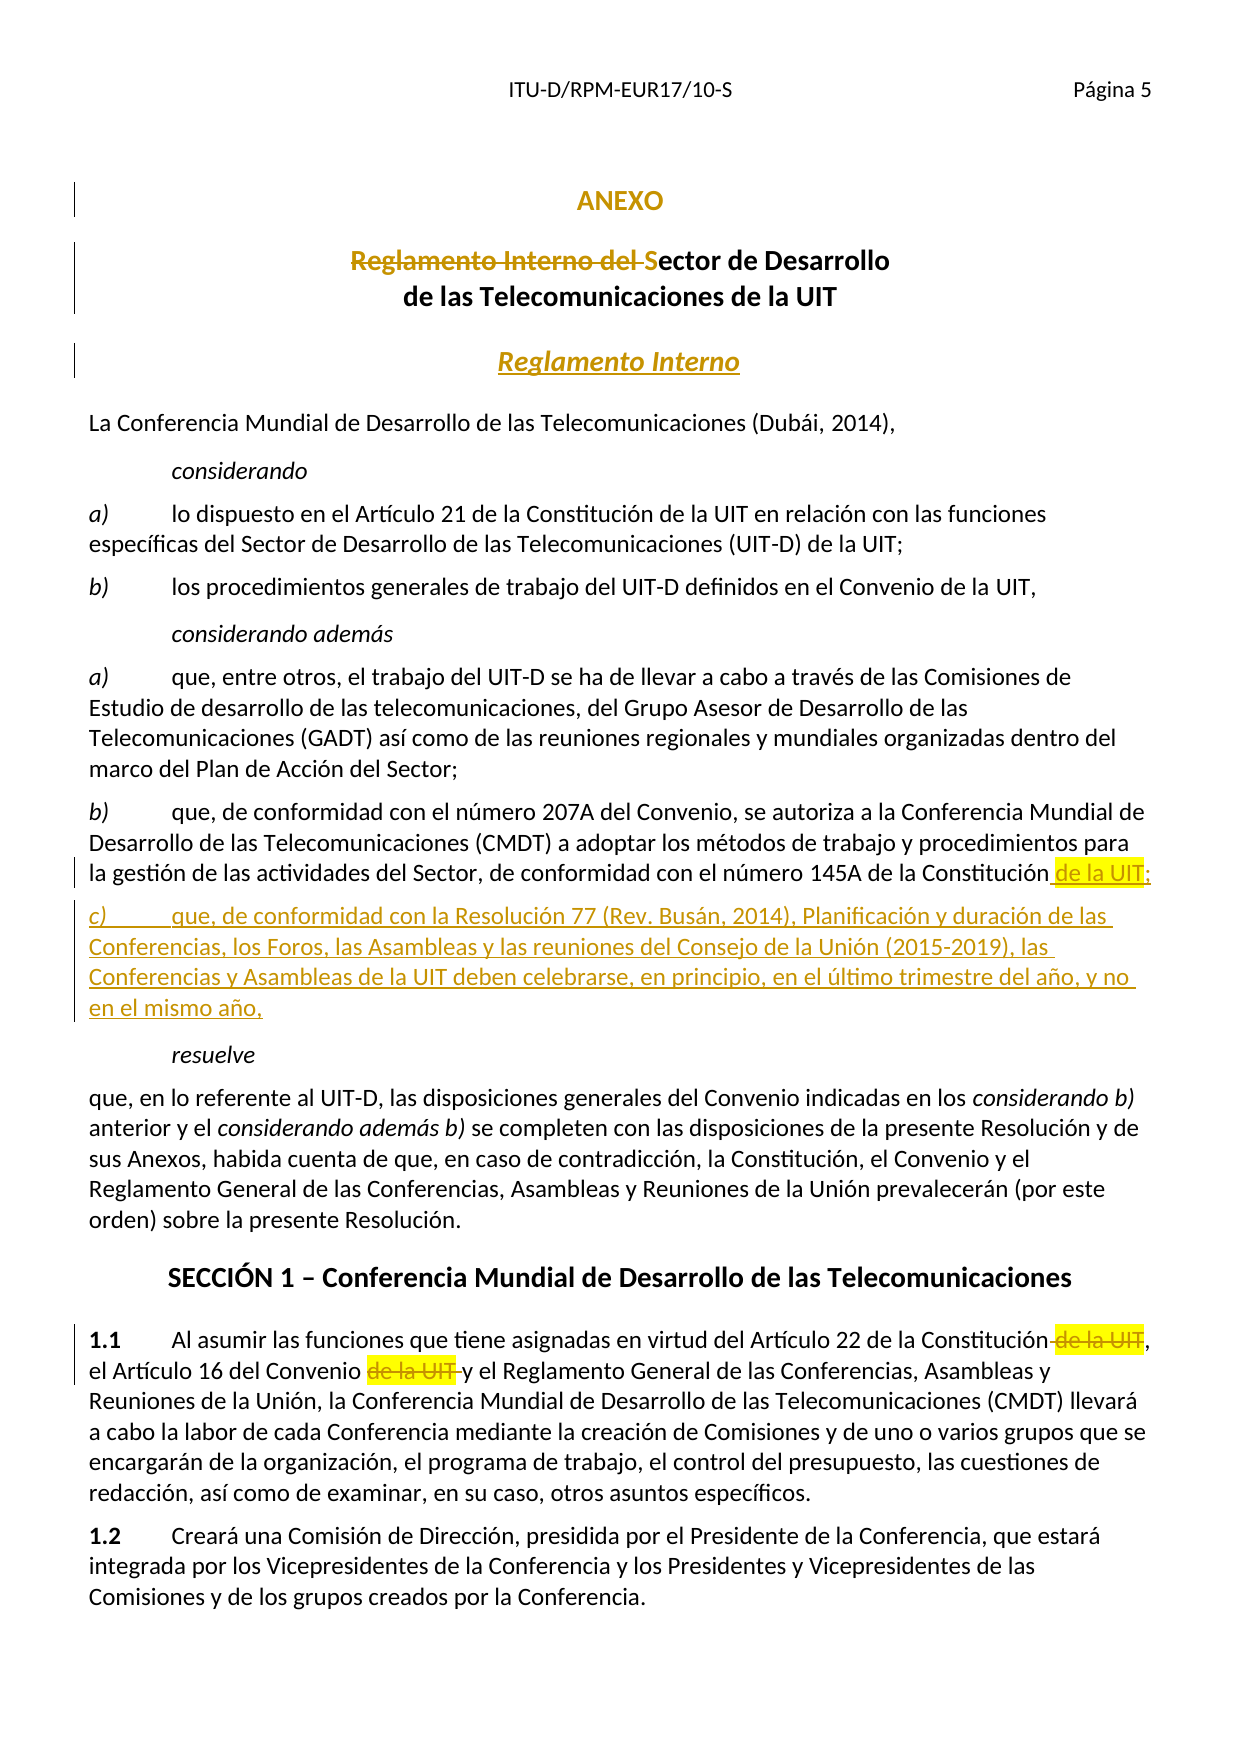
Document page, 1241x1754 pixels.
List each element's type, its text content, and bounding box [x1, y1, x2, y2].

text 1.1 Al asumir las funciones que tiene asignadas en virtud del Artículo 22 de la Constitución, el Artículo 16 del Convenio y el Reglamento General de las Conferencias, Asambleas y Reuniones de la Unión, la Conferencia Mundial de Desarrollo de las Telecomunicaciones (CMDT) llevará a cabo la labor de cada Conferencia mediante la creación de Comisiones y de uno o varios grupos que se encargarán de la organización, el programa de trabajo, el control del presupuesto, las cuestiones de redacción, así como de examinar, en su caso, otros asuntos específicos. [89, 1324, 1152, 1507]
text considerando [171, 455, 1152, 485]
title La Conferencia Mundial de Desarrollo de las Telecomunicaciones (Dubái, 2014), [89, 408, 1152, 438]
text b) los procedimientos generales de trabajo del UIT-D definidos en el Convenio de la UIT, [89, 571, 1152, 602]
title Sector de Desarrollo de las Telecomunicaciones de la UIT [89, 242, 1152, 314]
text a) lo dispuesto en el Artículo 21 de la Constitución de la UIT en relación con las funciones específicas del Sector de Desarrollo de las Telecomunicaciones (UIT-D) de la UIT; [89, 498, 1152, 559]
text b) que, de conformidad con el número 207A del Convenio, se autoriza a la Conferencia Mundial de Desarrollo de las Telecomunicaciones (CMDT) a adoptar los métodos de trabajo y procedimientos para la gestión de las actividades del Sector, de conformidad con el número 145A de la Constitución [89, 796, 1152, 888]
text 1.2 Creará una Comisión de Dirección, presidida por el Presidente de la Conferencia, que estará integrada por los Vicepresidentes de la Conferencia y los Presidentes y Vicepresidentes de las Comisiones y de los grupos creados por la Conferencia. [89, 1520, 1152, 1612]
title SECCIÓN 1 – Conferencia Mundial de Desarrollo de las Telecomunicaciones [89, 1259, 1152, 1295]
text que, en lo referente al UIT-D, las disposiciones generales del Convenio indicadas en los considerando b) anterior y el considerando además b) se completen con las disposiciones de la presente Resolución y de sus Anexos, habida cuenta de que, en caso de contradicción, la Constitución, el Convenio y el Reglamento General de las Conferencias, Asambleas y Reuniones de la Unión prevalecerán (por este orden) sobre la presente Resolución. [89, 1082, 1152, 1234]
text considerando además [171, 618, 1152, 649]
text resuelve [171, 1039, 1152, 1069]
text a) que, entre otros, el trabajo del UIT-D se ha de llevar a cabo a través de las Comisiones de Estudio de desarrollo de las telecomunicaciones, del Grupo Asesor de Desarrollo de las Telecomunicaciones (GADT) así como de las reuniones regionales y mundiales organizadas dentro del marco del Plan de Acción del Sector; [89, 662, 1152, 784]
text Anexo [89, 182, 1152, 217]
